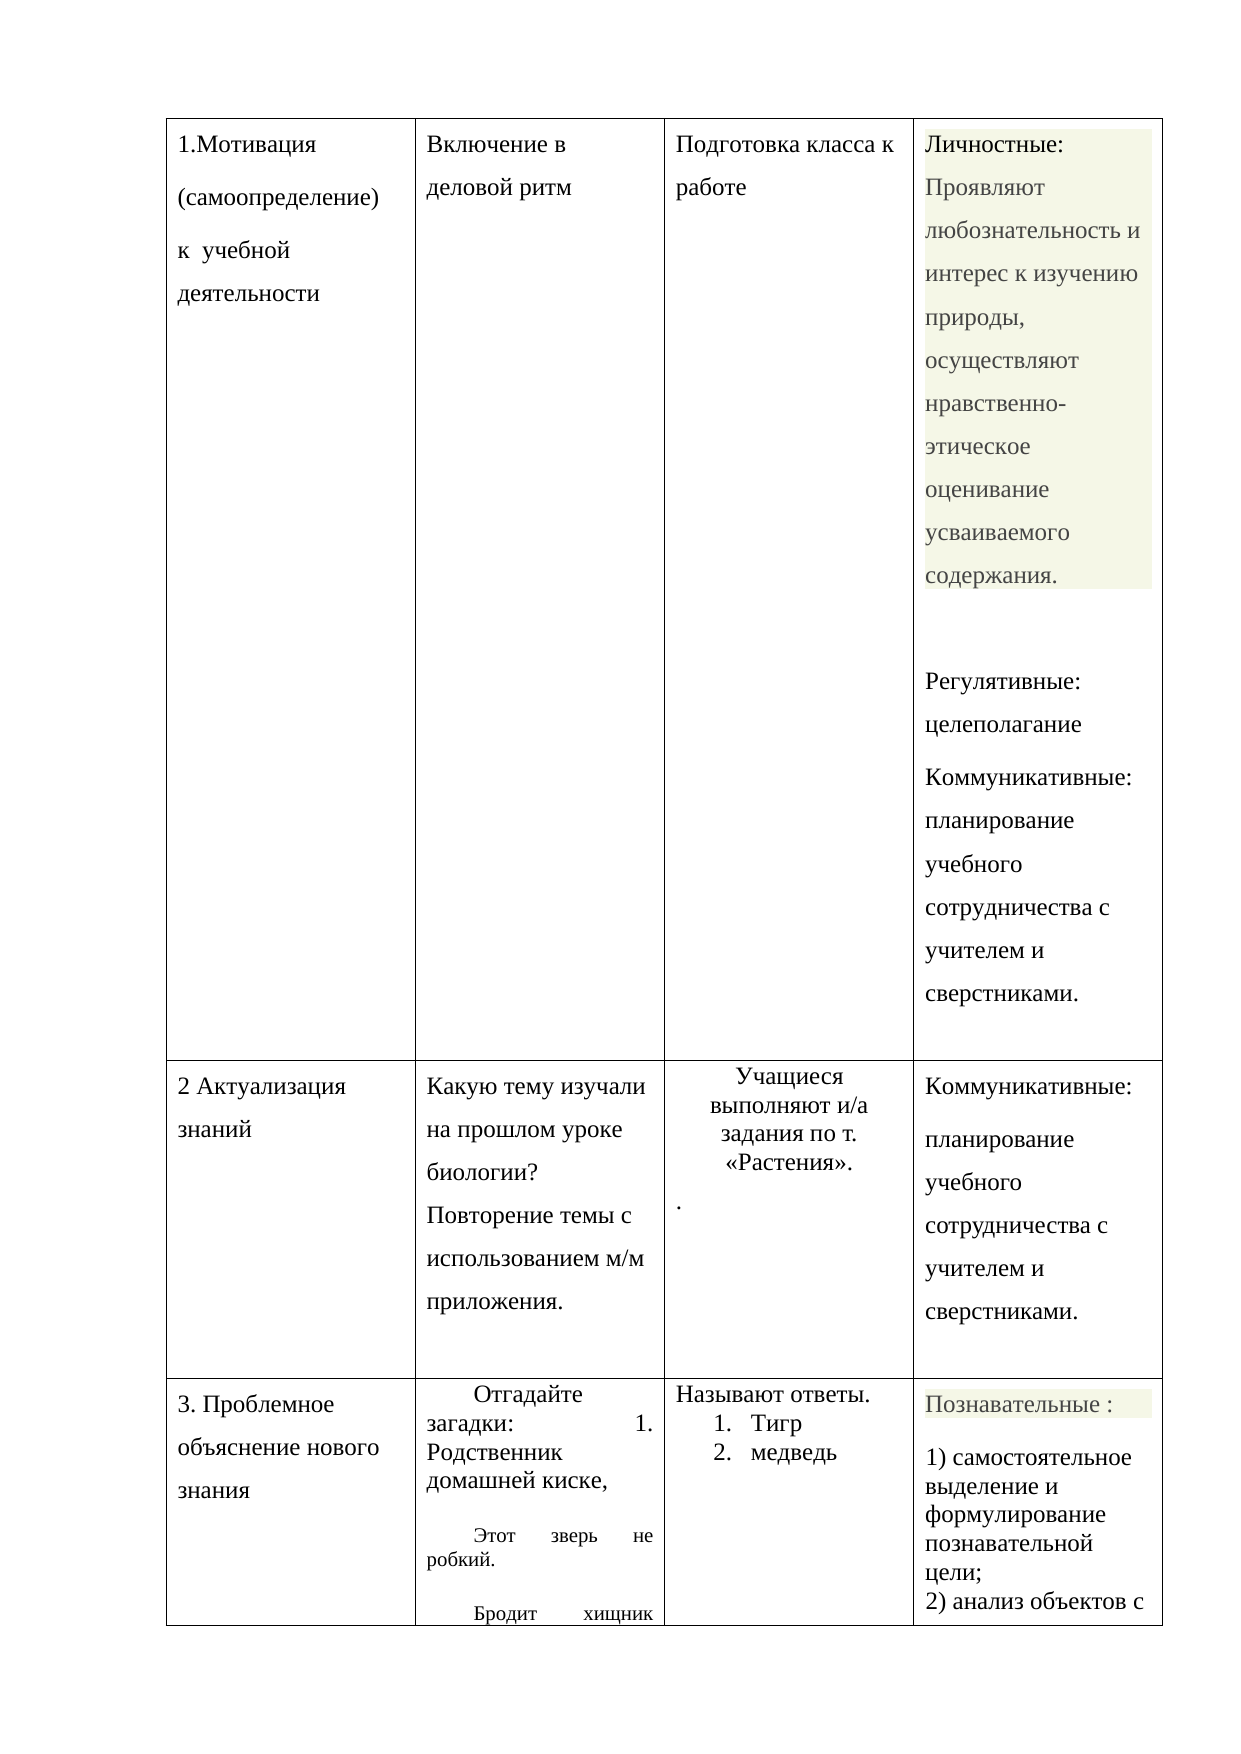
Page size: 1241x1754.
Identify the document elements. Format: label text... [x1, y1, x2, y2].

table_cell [665, 1379, 913, 1625]
table_cell Коммуникативные: планирование учебного сотрудничества с учителем и сверстниками. [914, 1061, 1162, 1378]
table_cell Включение в деловой ритм [416, 119, 664, 1060]
table_cell 2 Актуализация знаний [167, 1061, 415, 1378]
table_cell 1.Мотивация (самоопределение) к учебной деятельности [167, 119, 415, 1060]
table_cell Подготовка класса к работе [665, 119, 913, 1060]
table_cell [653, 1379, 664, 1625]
table_cell Учащиеся выполняют и/а задания по т. «Растения». . [665, 1061, 913, 1378]
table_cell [914, 1379, 1162, 1625]
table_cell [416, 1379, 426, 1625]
table_cell Личностные: Проявляют любознательность и интерес к изучению природы, осуществляют нравственно-этическое оценивание усваиваемого содержания. Регулятивные: целеполагание Коммуникативные: планирование учебного сотрудничества с учителем и сверстниками. [914, 119, 1162, 1060]
table_cell Какую тему изучали на прошлом уроке биологии? Повторение темы с использованием м/м приложения. [416, 1061, 664, 1378]
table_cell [167, 1379, 415, 1625]
